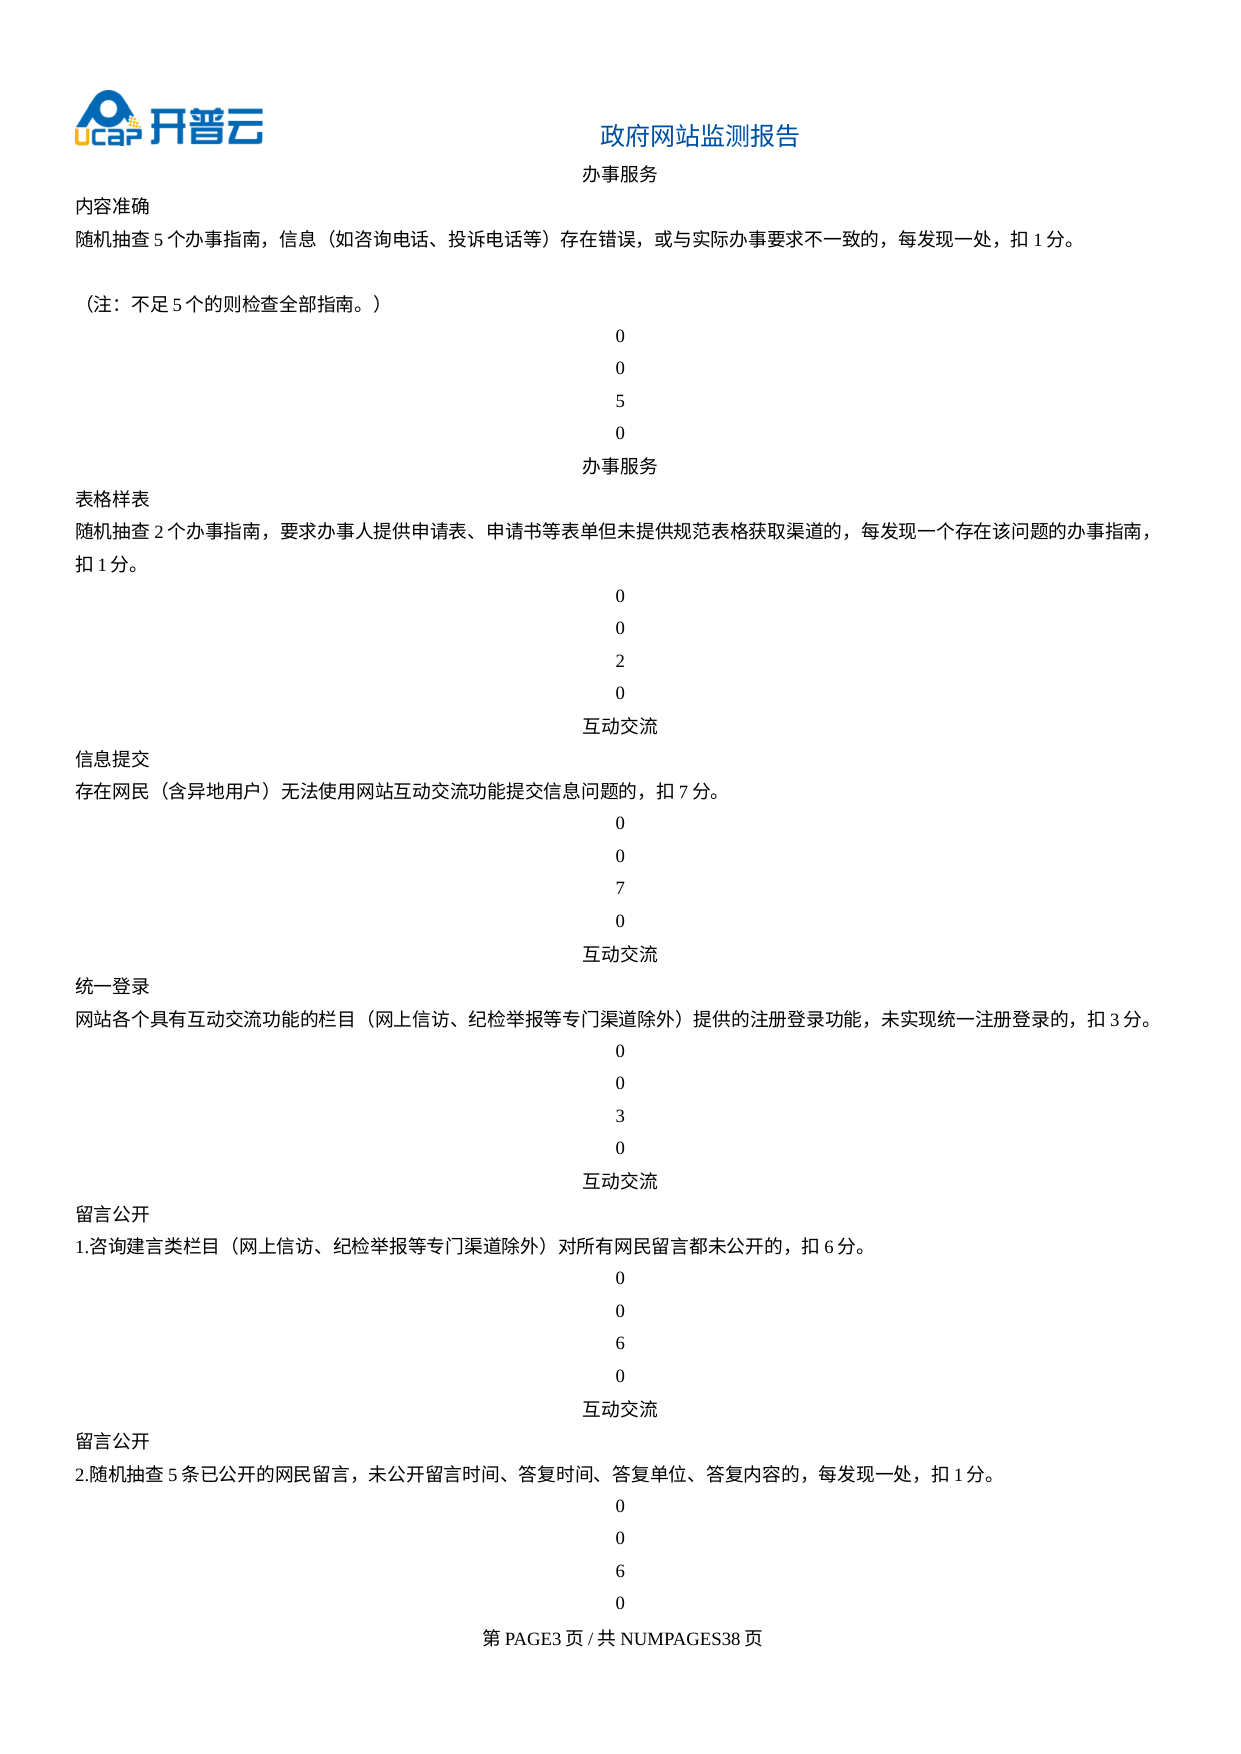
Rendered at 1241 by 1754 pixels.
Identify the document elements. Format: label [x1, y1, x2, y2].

picture [75, 90, 263, 146]
